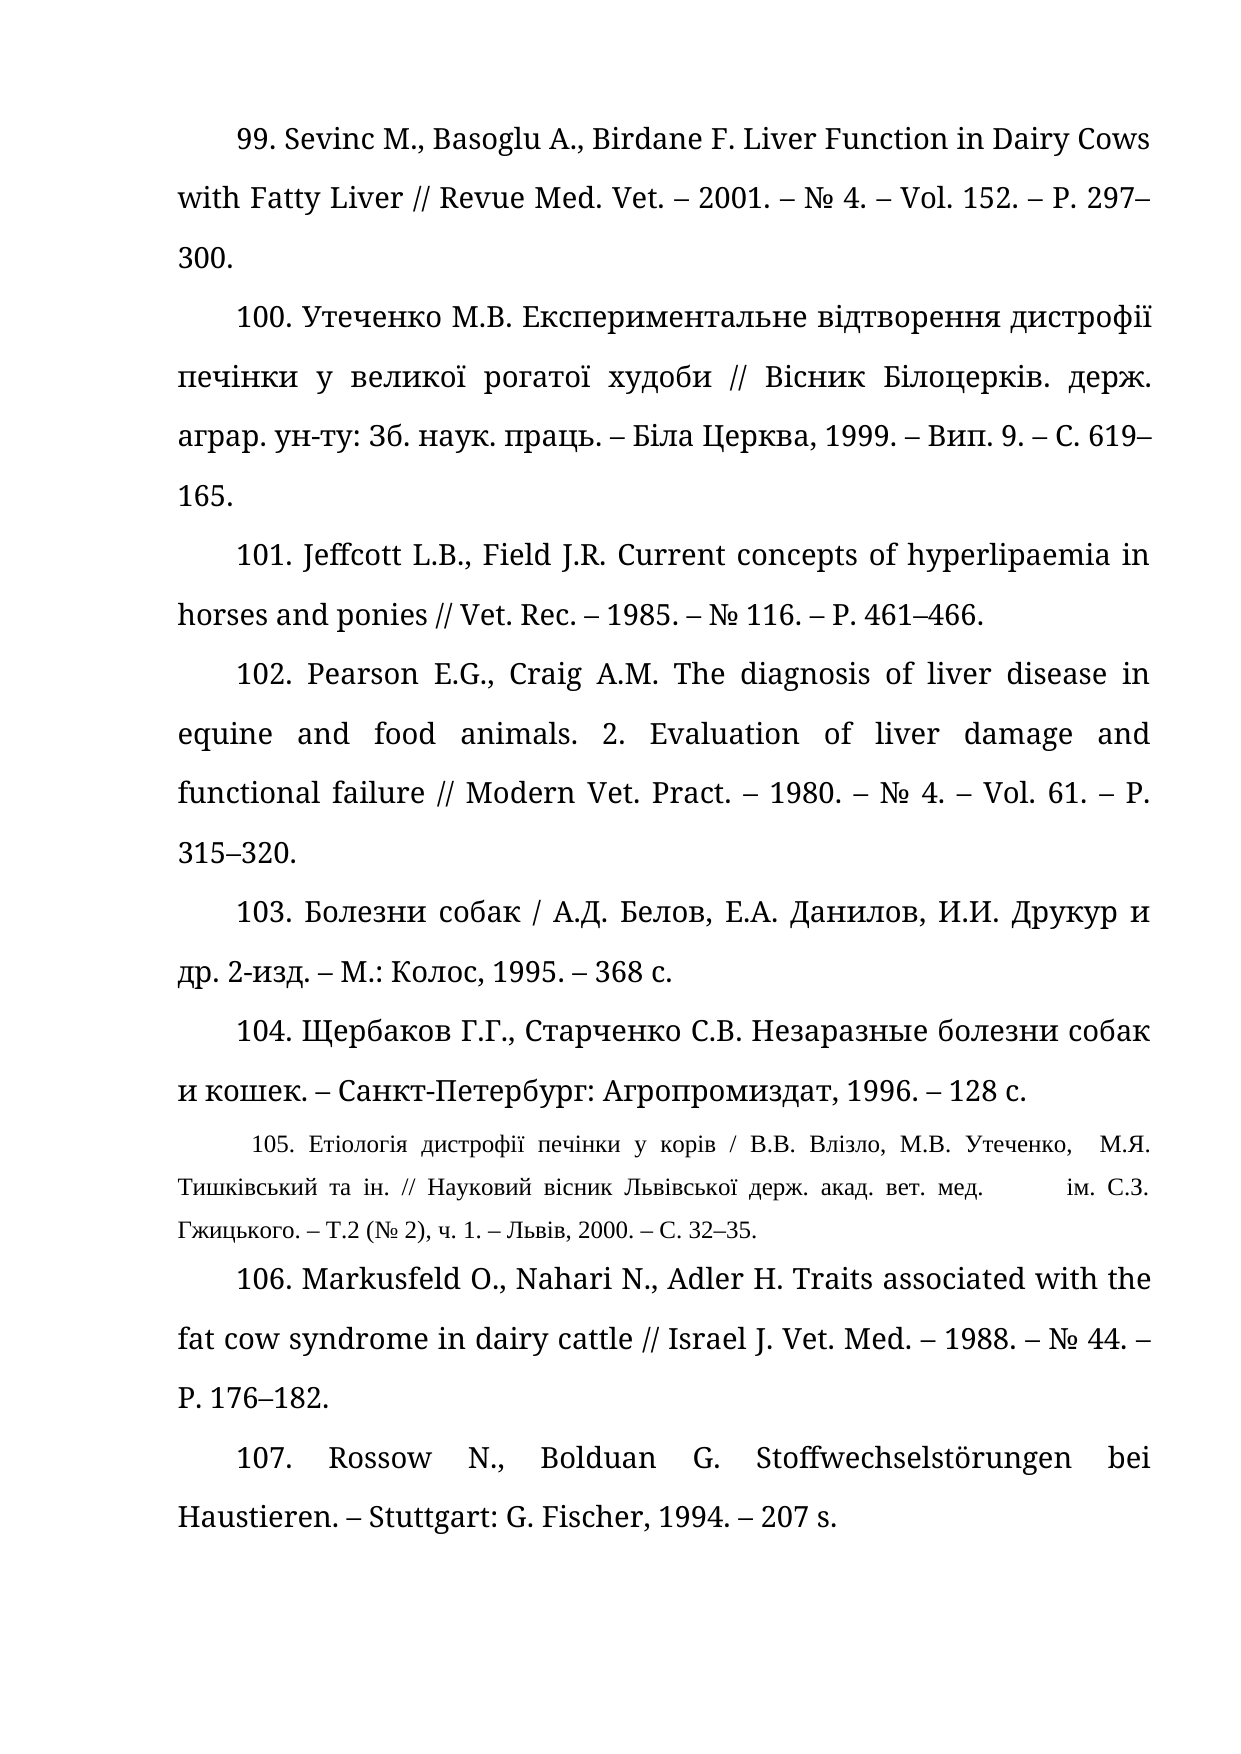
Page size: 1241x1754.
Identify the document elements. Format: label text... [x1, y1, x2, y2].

text 102. Pearson E.G., Craig A.M. The diagnosis of liver disease in equine and food animals. 2. Evaluation of liver damage and functional failure // Modern Vet. Pract. – 1980. – № 4. – Vol. 61. – P. 315–320. [177, 653, 1152, 872]
text 103. Болезни собак / А.Д. Белов, Е.А. Данилов, И.И. Друкур и др. 2-изд. – М.: Колос, 1995. – 368 с. [177, 891, 1152, 991]
text 107. Rossow N., Bolduan G. Stoffwechselstörungen bei Haustieren. – Stuttgart: G. Fischer, 1994. – 207 s. [177, 1437, 1152, 1536]
text 106. Markusfeld O., Nahari N., Adler H. Traits associated with the fat cow syndrome in dairy cattle // Israel J. Vet. Med. – 1988. – № 44. – P. 176–182. [177, 1259, 1152, 1417]
text 100. Утеченко М.В. Експериментальне відтворення дистрофії печінки у великої рогатої худоби // Вісник Білоцерків. держ. аграр. ун-ту: Зб. наук. праць. – Біла Церква, 1999. – Вип. 9. – С. 619–165. [177, 297, 1152, 515]
text 104. Щербаков Г.Г., Старченко С.В. Незаразные болезни собак и кошек. – Санкт-Петербург: Агропромиздат, 1996. – 128 с. [177, 1010, 1152, 1109]
text 99. Sevinc M., Basoglu A., Birdane F. Liver Function in Dairy Cows with Fatty Liver // Revue Med. Vet. – 2001. – № 4. – Vol. 152. – P. 297–300. [177, 118, 1152, 277]
list 105. Етіологія дистрофії печінки у корів / В.В. Влізло, М.В. Утеченко, М.Я. Тишківський та ін. // Науковий вісник Львівської держ. акад. вет. мед. ім. С.З. Гжицького. – Т.2 (№ 2), ч. 1. – Львів, 2000. – С. 32–35. [177, 1129, 1152, 1244]
text 101. Jeffcott L.B., Field J.R. Current concepts of hyperlipaemia in horses and ponies // Vet. Rec. – 1985. – № 116. – P. 461–466. [177, 534, 1152, 634]
